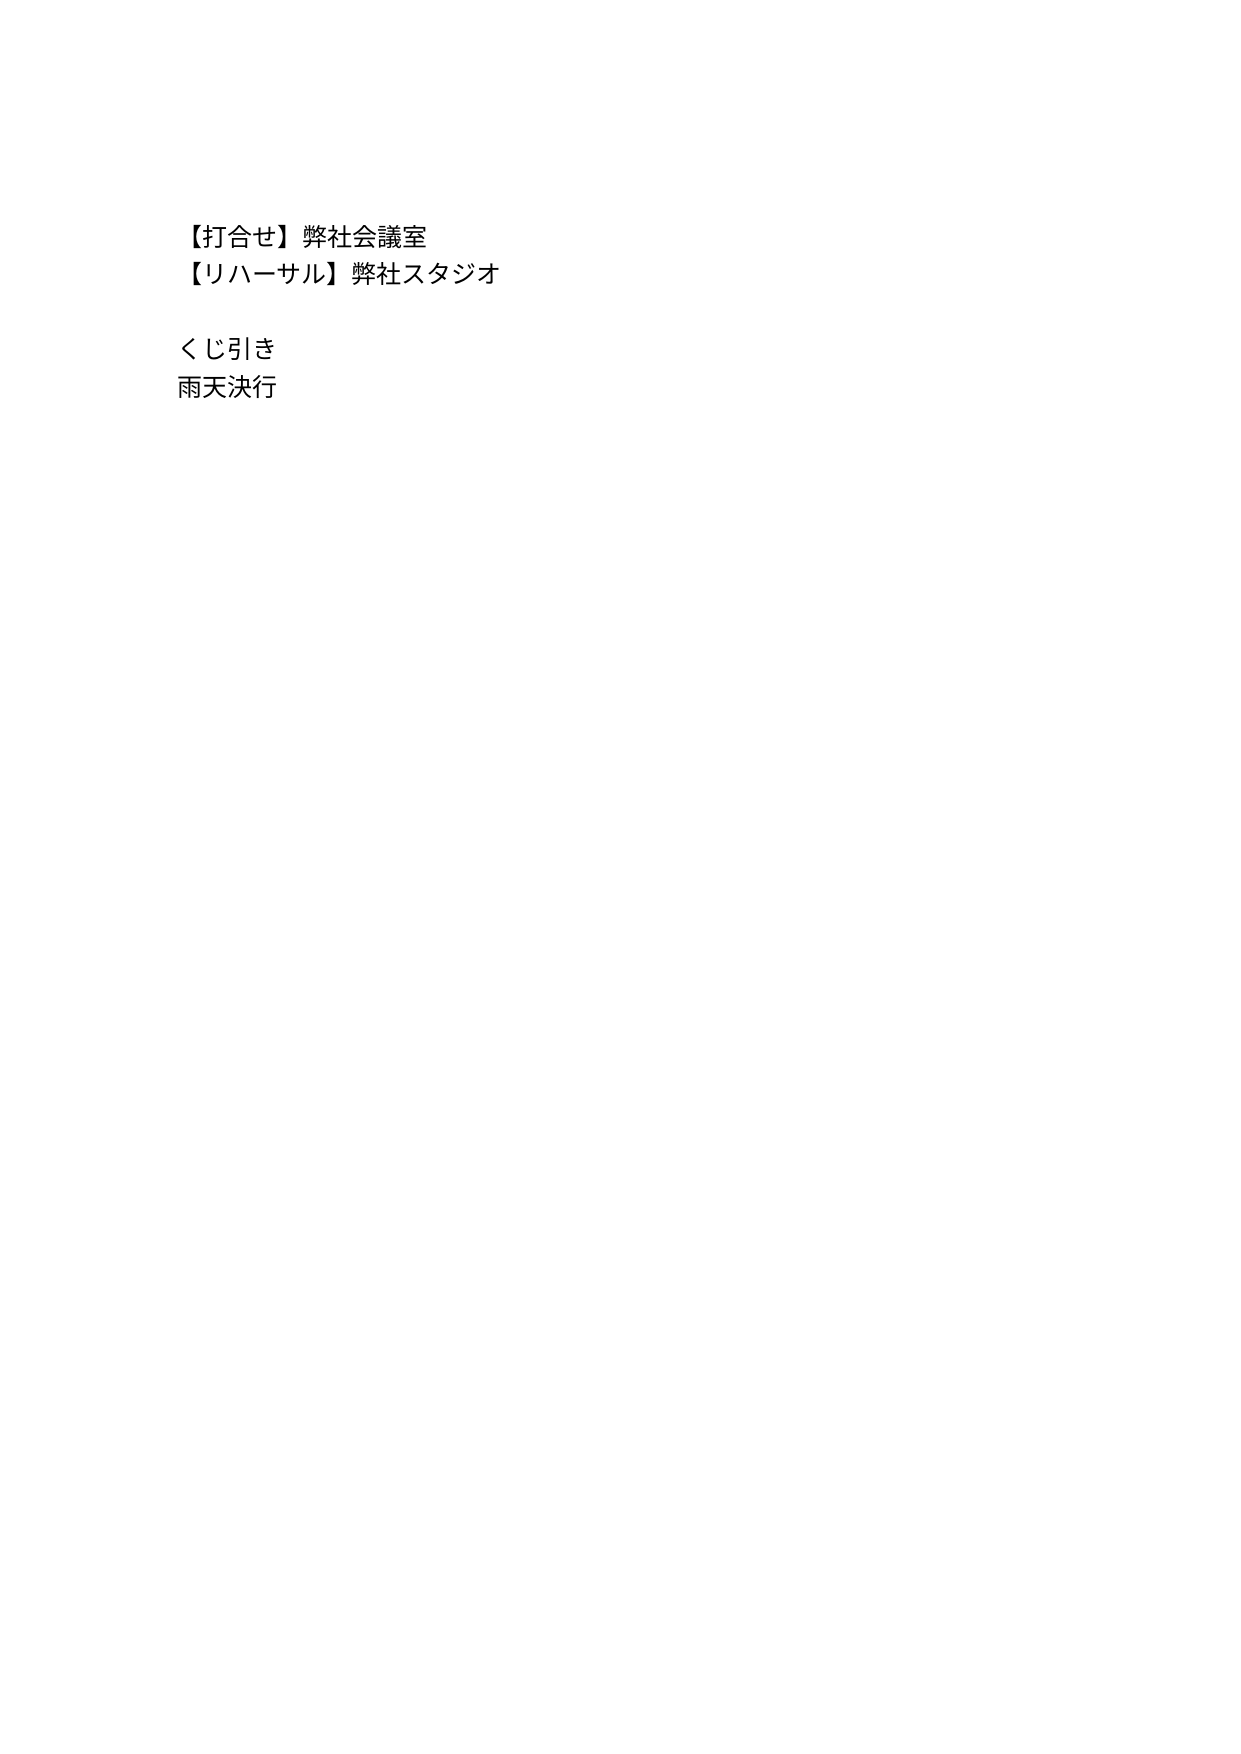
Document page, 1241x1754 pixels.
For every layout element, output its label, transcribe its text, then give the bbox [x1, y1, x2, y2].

text くじ引き [177, 329, 1063, 367]
text 【リハーサル】弊社スタジオ [177, 254, 1063, 292]
text 雨天決行 [177, 367, 1063, 404]
text 【打合せ】弊社会議室 [177, 217, 1063, 254]
